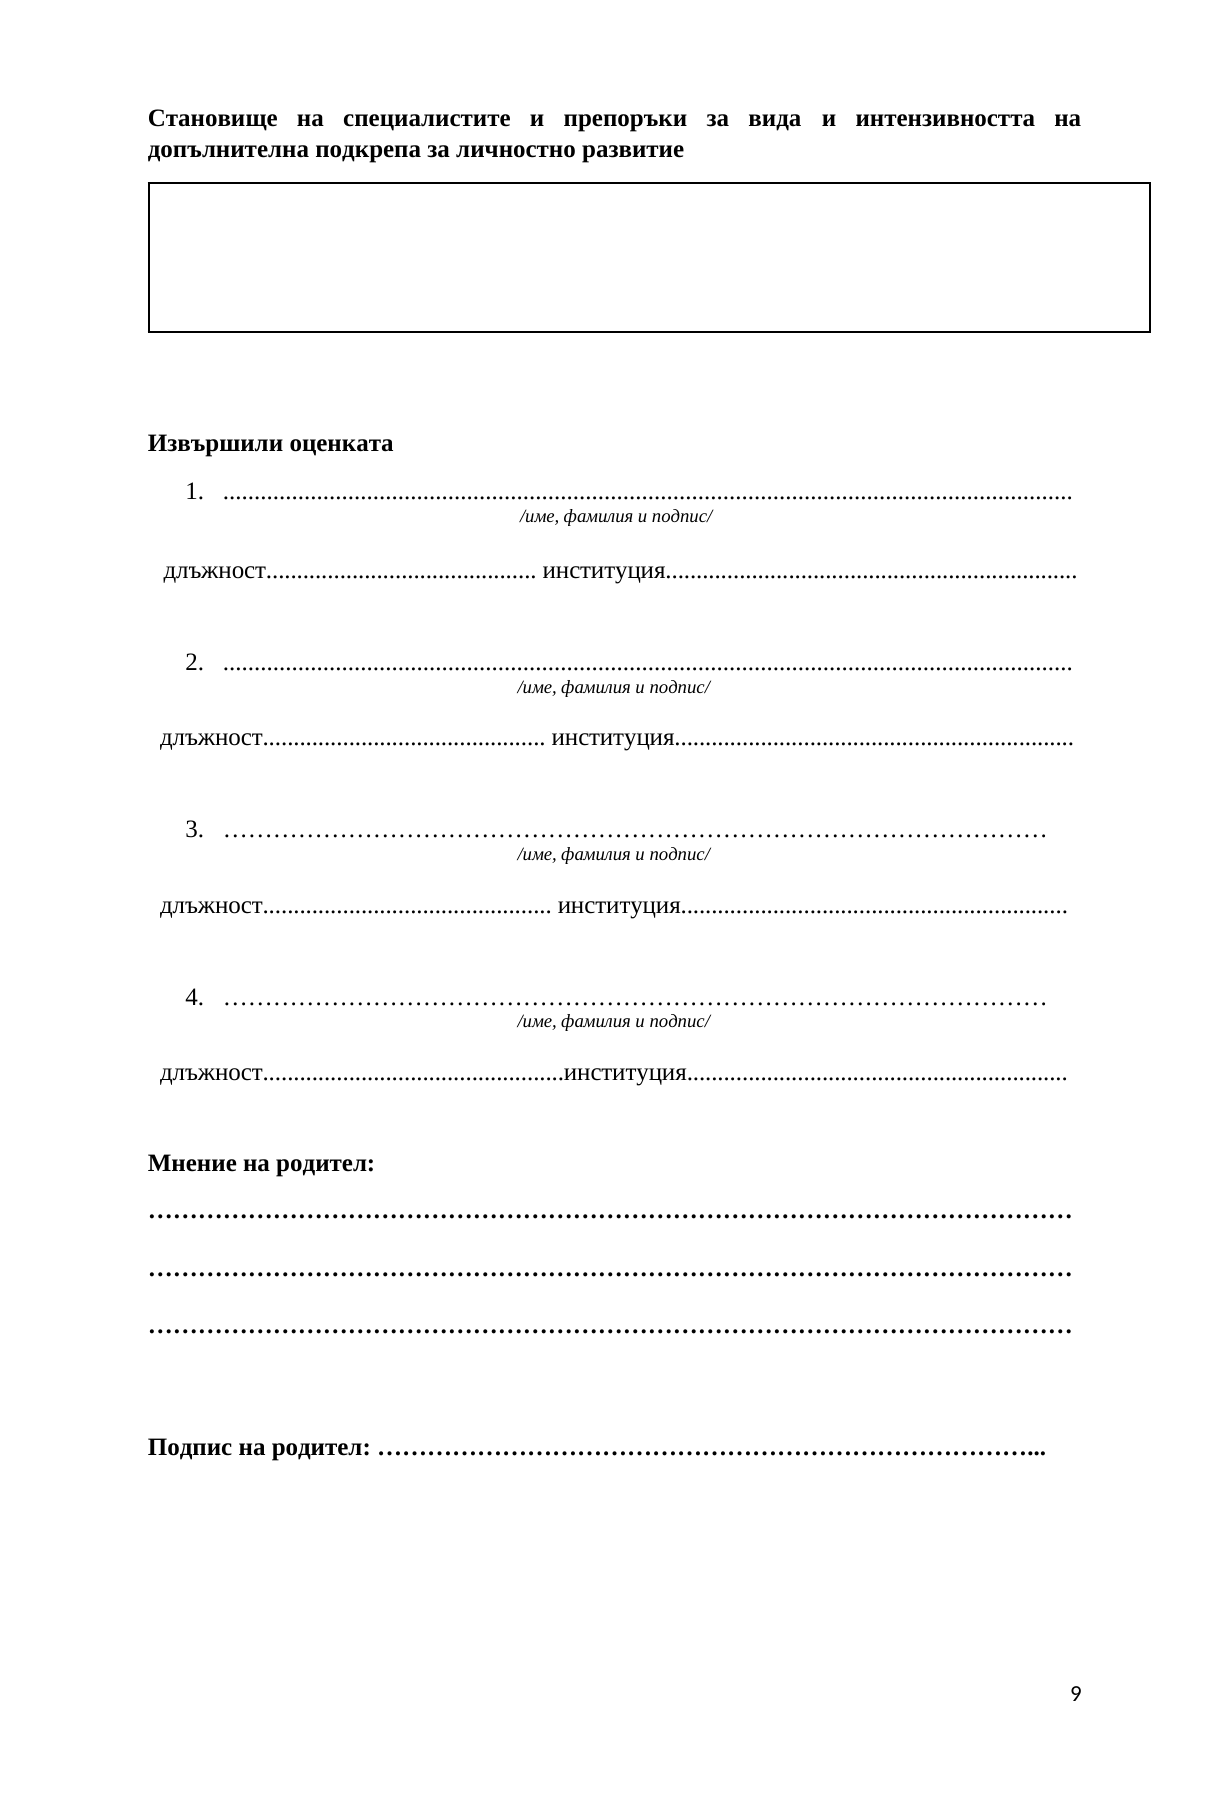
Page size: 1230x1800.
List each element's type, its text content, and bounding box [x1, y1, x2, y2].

list ……………………………………………………………………………………… [185, 982, 1081, 1010]
text /име, фамилия и подпис/ [148, 843, 1081, 865]
table_header [150, 184, 1149, 331]
list ........................................................................................................................................ [185, 476, 1081, 505]
text Мнение на родител: [148, 1148, 1081, 1177]
list ……………………………………………………………………………………… [185, 814, 1081, 843]
text длъжност............................................ институция................................................................... [159, 555, 1081, 584]
text /име, фамилия и подпис/ [148, 1010, 1081, 1032]
list ........................................................................................................................................ [185, 647, 1081, 676]
text длъжност.................................................институция.............................................................. [160, 1057, 1081, 1086]
text длъжност............................................... институция............................................................... [160, 890, 1081, 918]
text Подпис на родител: ……………………………………………………………………... [148, 1432, 1081, 1461]
text /име, фамилия и подпис/ [148, 505, 1081, 527]
text /име, фамилия и подпис/ [148, 676, 1081, 697]
text длъжност.............................................. институция................................................................. [160, 722, 1081, 751]
text Извършили оценката [148, 428, 1081, 457]
text ……………………………………………………………………………………………………………………………………………………………………………………………………………………………………………………………………………………………………… [148, 1196, 1081, 1339]
text Становище на специалистите и препоръки за вида и интензивността на допълнителна подкрепа за личностно развитие [148, 103, 1081, 163]
